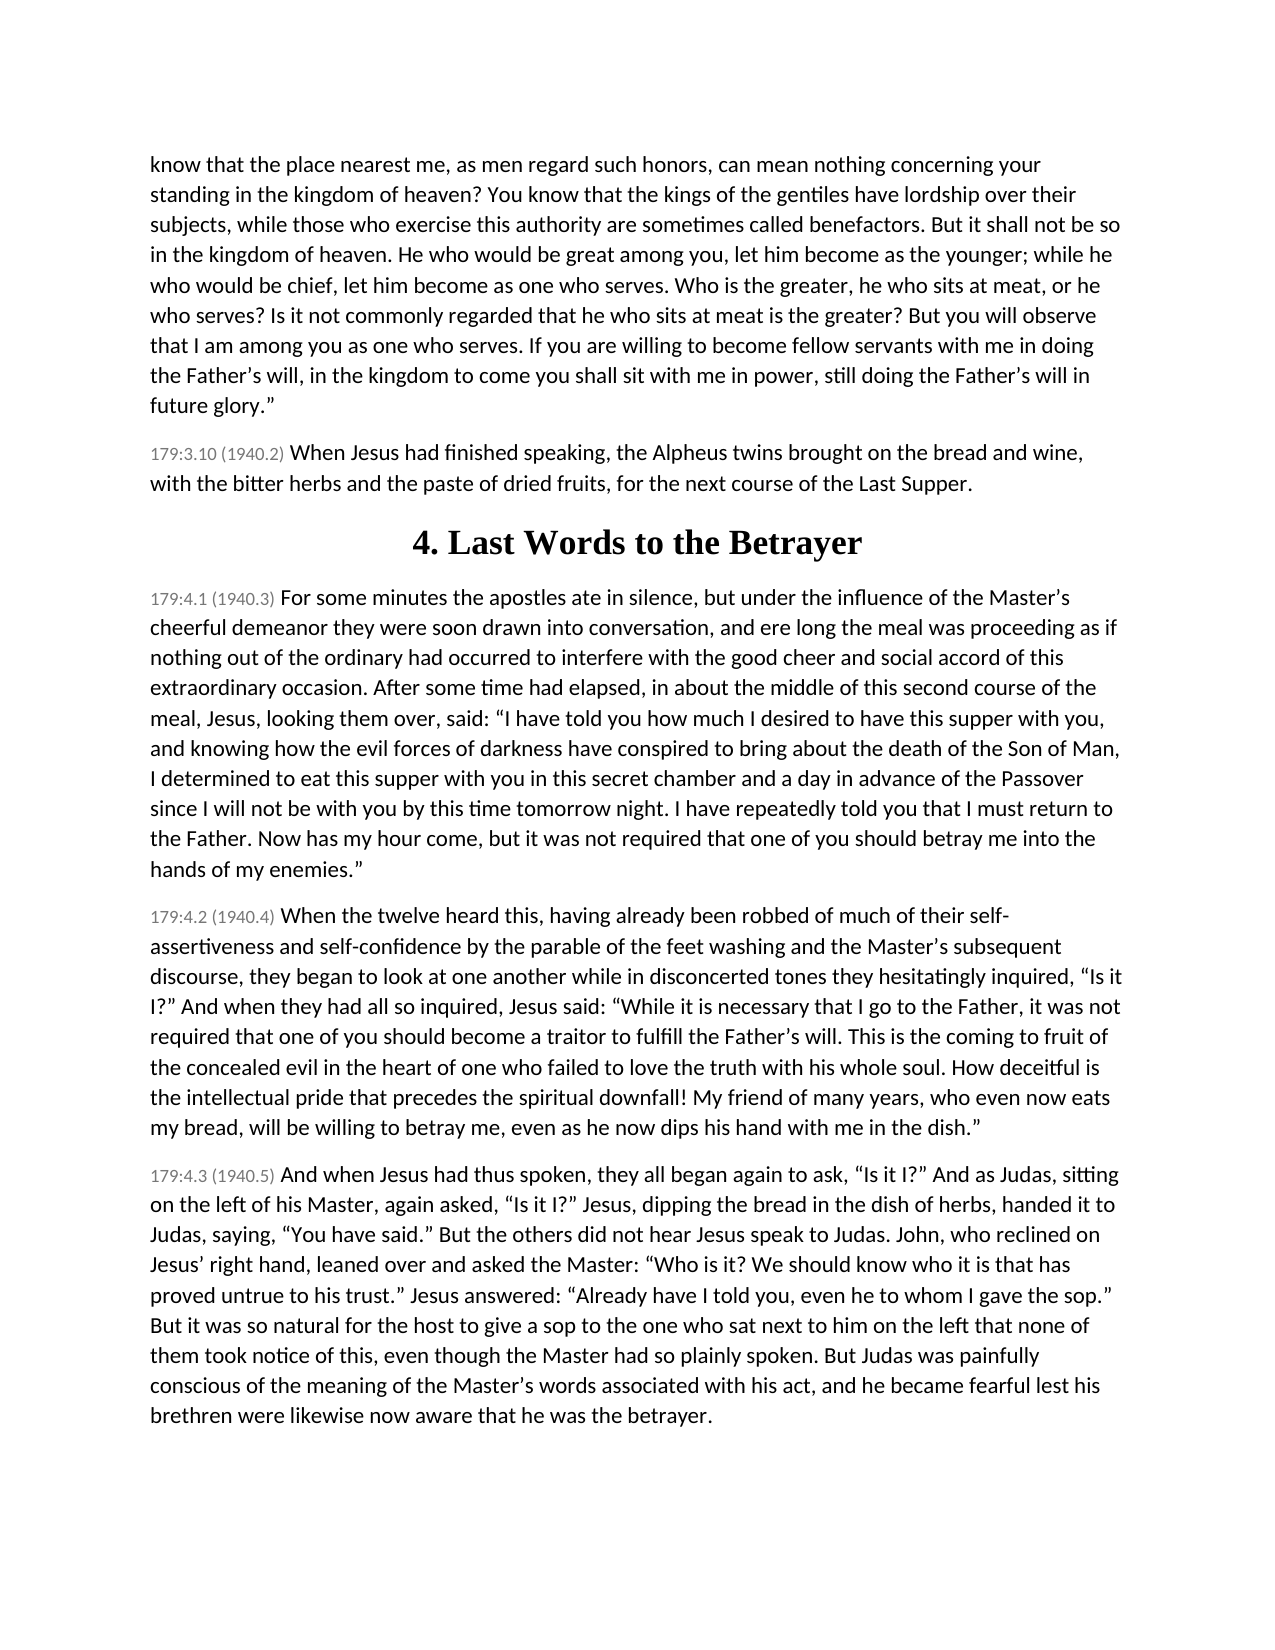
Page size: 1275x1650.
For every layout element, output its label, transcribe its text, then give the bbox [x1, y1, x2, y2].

text 179:4.3 (1940.5) And when Jesus had thus spoken, they all began again to ask, “Is it I?” And as Judas, sitting on the left of his Master, again asked, “Is it I?” Jesus, dipping the bread in the dish of herbs, handed it to Judas, saying, “You have said.” But the others did not hear Jesus speak to Judas. John, who reclined on Jesus’ right hand, leaned over and asked the Master: “Who is it? We should know who it is that has proved untrue to his trust.” Jesus answered: “Already have I told you, even he to whom I gave the sop.” But it was so natural for the host to give a sop to the one who sat next to him on the left that none of them took notice of this, even though the Master had so plainly spoken. But Judas was painfully conscious of the meaning of the Master’s words associated with his act, and he became fearful lest his brethren were likewise now aware that he was the betrayer. [150, 1160, 1125, 1430]
text 179:3.10 (1940.2) When Jesus had finished speaking, the Alpheus twins brought on the bread and wine, with the bitter herbs and the paste of dried fruits, for the next course of the Last Supper. [150, 438, 1125, 484]
subtitle 4. Last Words to the Betrayer [150, 484, 1125, 562]
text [150, 150, 1125, 420]
text 179:4.2 (1940.4) When the twelve heard this, having already been robbed of much of their self-assertiveness and self-confidence by the parable of the feet washing and the Master’s subsequent discourse, they began to look at one another while in disconcerted tones they hesitatingly inquired, “Is it I?” And when they had all so inquired, Jesus said: “While it is necessary that I go to the Father, it was not required that one of you should become a traitor to fulfill the Father’s will. This is the coming to fruit of the concealed evil in the heart of one who failed to love the truth with his whole soul. How deceitful is the intellectual pride that precedes the spiritual downfall! My friend of many years, who even now eats my bread, will be willing to betray me, even as he now dips his hand with me in the dish.” [150, 902, 1125, 1141]
text 179:4.1 (1940.3) For some minutes the apostles ate in silence, but under the influence of the Master’s cheerful demeanor they were soon drawn into conversation, and ere long the meal was proceeding as if nothing out of the ordinary had occurred to interfere with the good cheer and social accord of this extraordinary occasion. After some time had elapsed, in about the middle of this second course of the meal, Jesus, looking them over, said: “I have told you how much I desired to have this supper with you, and knowing how the evil forces of darkness have conspired to bring about the death of the Son of Man, I determined to eat this supper with you in this secret chamber and a day in advance of the Passover since I will not be with you by this time tomorrow night. I have repeatedly told you that I must return to the Father. Now has my hour come, but it was not required that one of you should betray me into the hands of my enemies.” [150, 583, 1125, 883]
